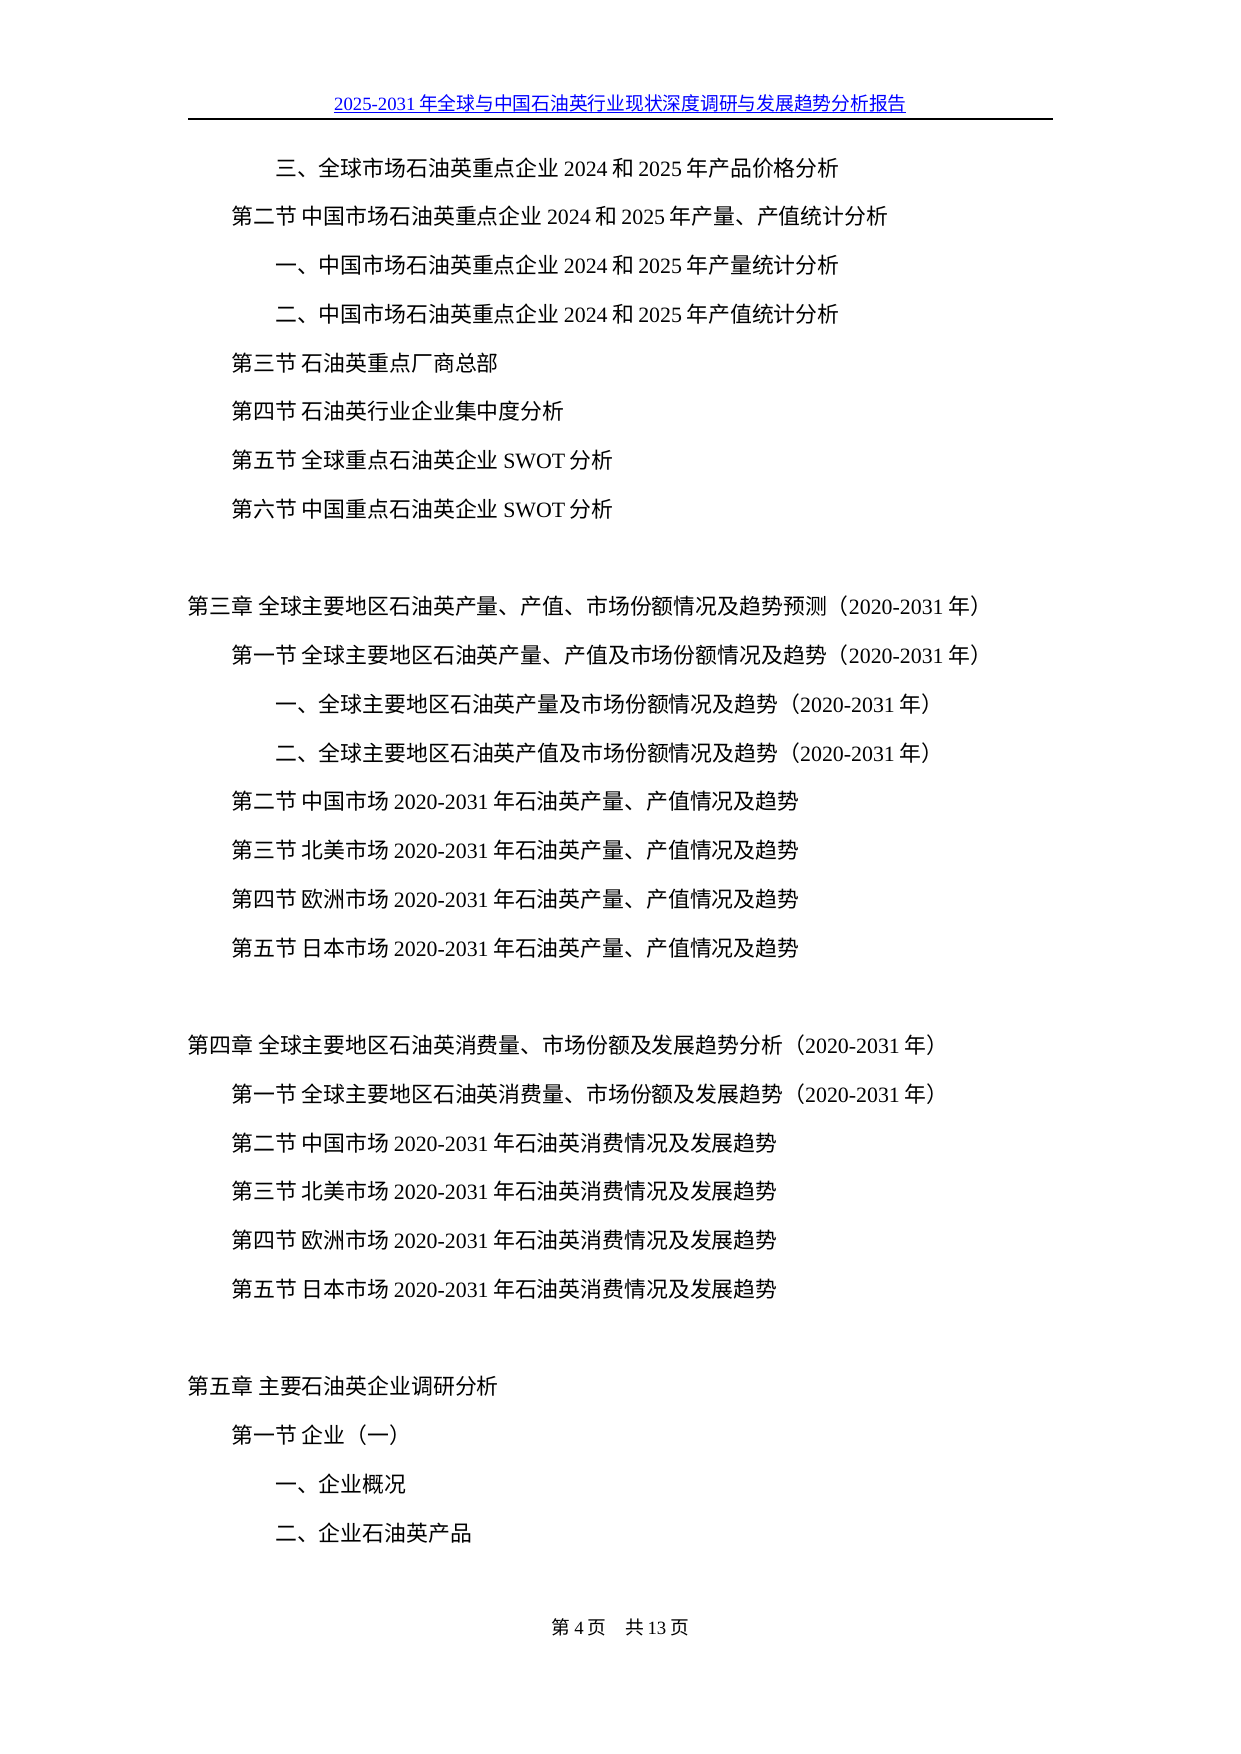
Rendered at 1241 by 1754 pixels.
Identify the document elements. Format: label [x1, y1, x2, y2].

text [187, 150, 1053, 1548]
